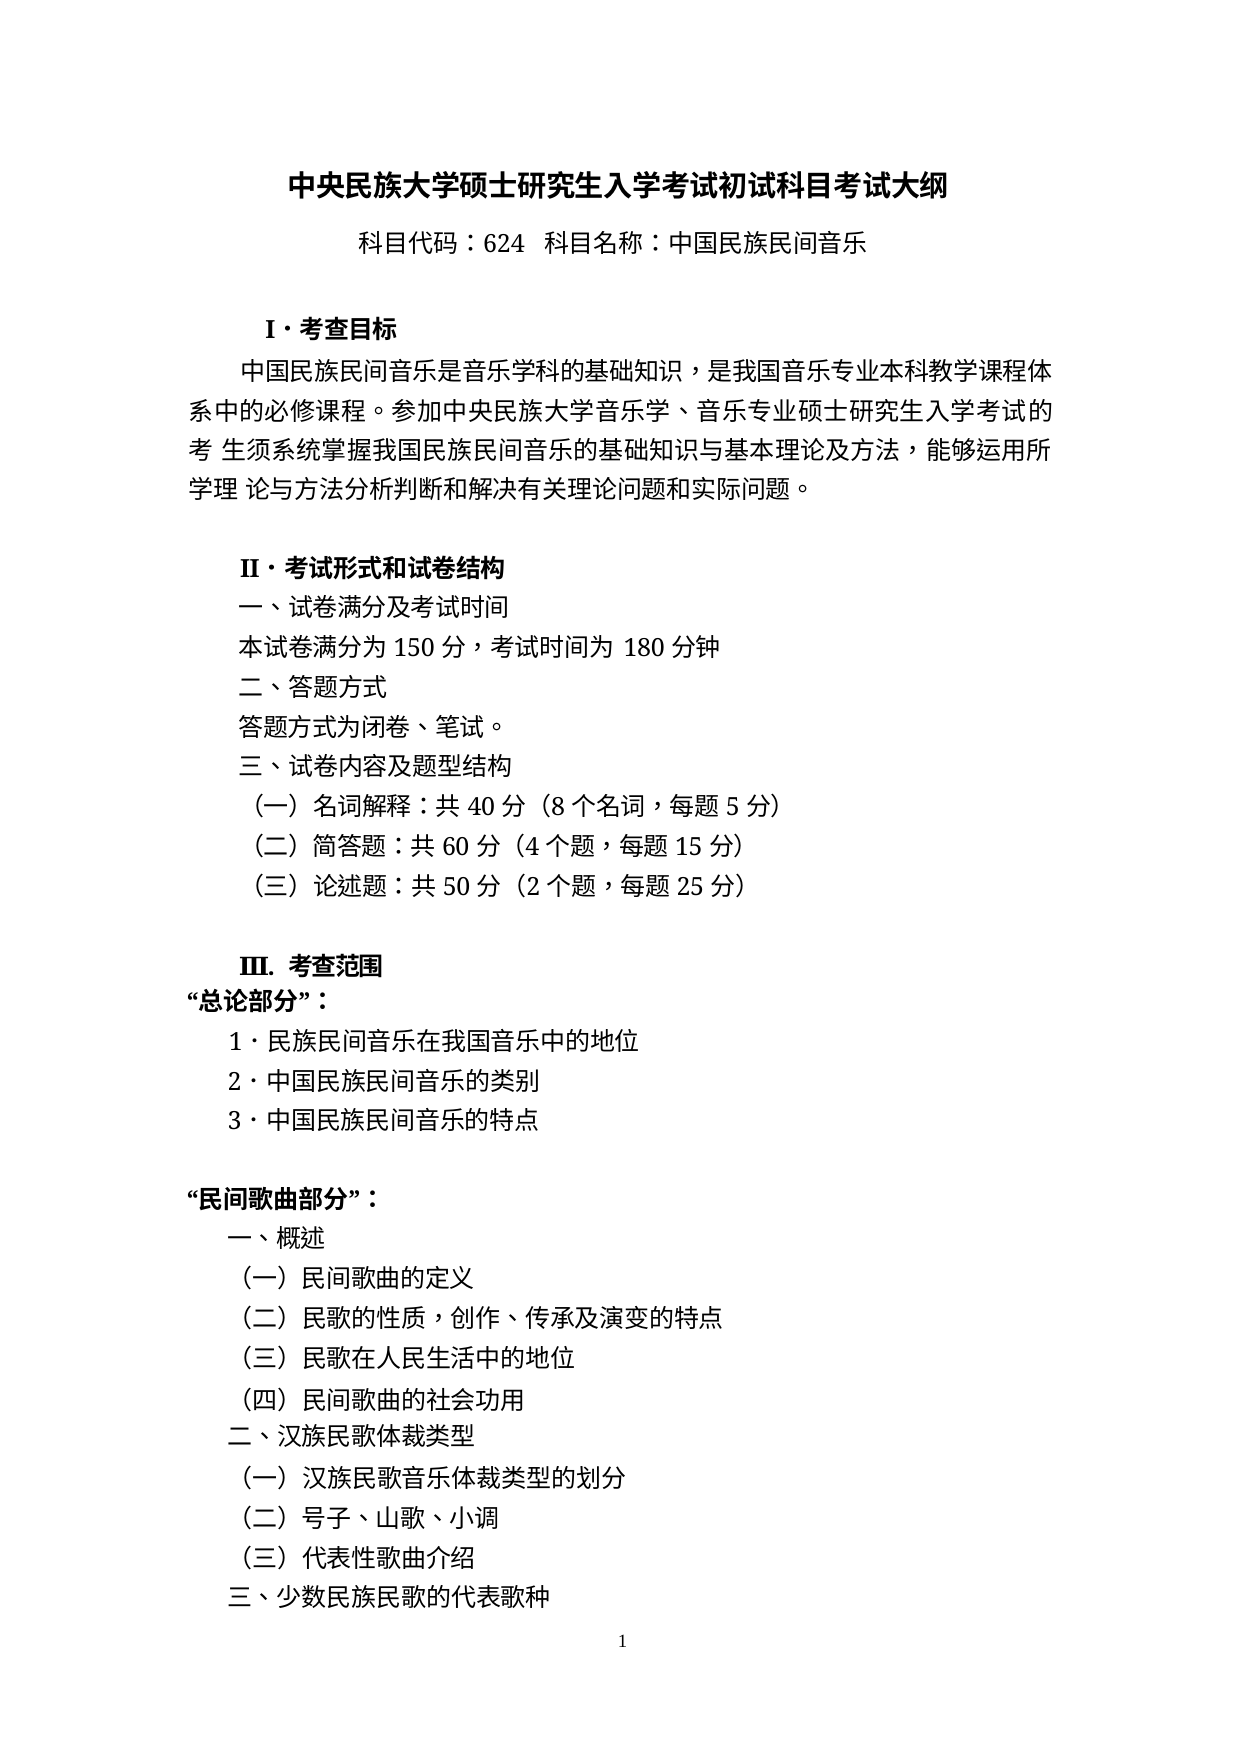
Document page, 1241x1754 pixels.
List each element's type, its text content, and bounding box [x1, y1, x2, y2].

text II．考试形式和试卷结构 [240, 553, 1054, 583]
text （三）代表性歌曲介绍 [227, 1542, 1054, 1573]
text 中国民族民间音乐是音乐学科的基础知识，是我国音乐专业本科教学课程体 系中的必修课程。参加中央民族大学音乐学、音乐专业硕士研究生入学考试的考 生须系统掌握我国民族民间音乐的基础知识与基本理论及方法，能够运用所学理 论与方法分析判断和解决有关理论问题和实际问题。 [188, 354, 1053, 506]
text Ⅲ. 考查范围 “总论部分”： [186, 949, 388, 1018]
text （三）论述题：共 50 分（2 个题，每题 25 分） [239, 870, 1054, 901]
text （二）民歌的性质，创作、传承及演变的特点 [227, 1303, 1054, 1334]
text 一、试卷满分及考试时间 [239, 592, 1054, 623]
text 1．民族民间音乐在我国音乐中的地位 [229, 1026, 1054, 1057]
text 3．中国民族民间音乐的特点 [227, 1105, 1054, 1136]
text 2．中国民族民间音乐的类别 [227, 1065, 1054, 1096]
text （一）名词解释：共 40 分（8 个名词，每题 5 分） [239, 791, 1054, 822]
text 中央民族大学硕士研究生入学考试初试科目考试大纲 [287, 168, 1054, 204]
text “民间歌曲部分”： [186, 1183, 1054, 1214]
text 三、试卷内容及题型结构 [238, 751, 1054, 782]
text 科目代码：624 科目名称：中国民族民间音乐 [358, 228, 1054, 259]
text 一、概述 [227, 1223, 1054, 1254]
text 二、答题方式 [239, 672, 1054, 703]
text 本试卷满分为 150 分，考试时间为 180 分钟 [238, 632, 1054, 663]
text （二）号子、山歌、小调 [227, 1502, 1054, 1533]
text （三）民歌在人民生活中的地位 [227, 1342, 1054, 1373]
text （一）民间歌曲的定义 [227, 1263, 1054, 1294]
text 答题方式为闭卷、笔试。 [238, 712, 1054, 742]
text （一）汉族民歌音乐体裁类型的划分 [227, 1463, 1054, 1494]
text （二）简答题：共 60 分（4 个题，每题 15 分） [239, 831, 1054, 861]
text （四）民间歌曲的社会功用 二、汉族民歌体裁类型 [227, 1382, 526, 1452]
text 三、少数民族民歌的代表歌种 [227, 1582, 1054, 1613]
text I．考查目标 [265, 314, 1054, 345]
